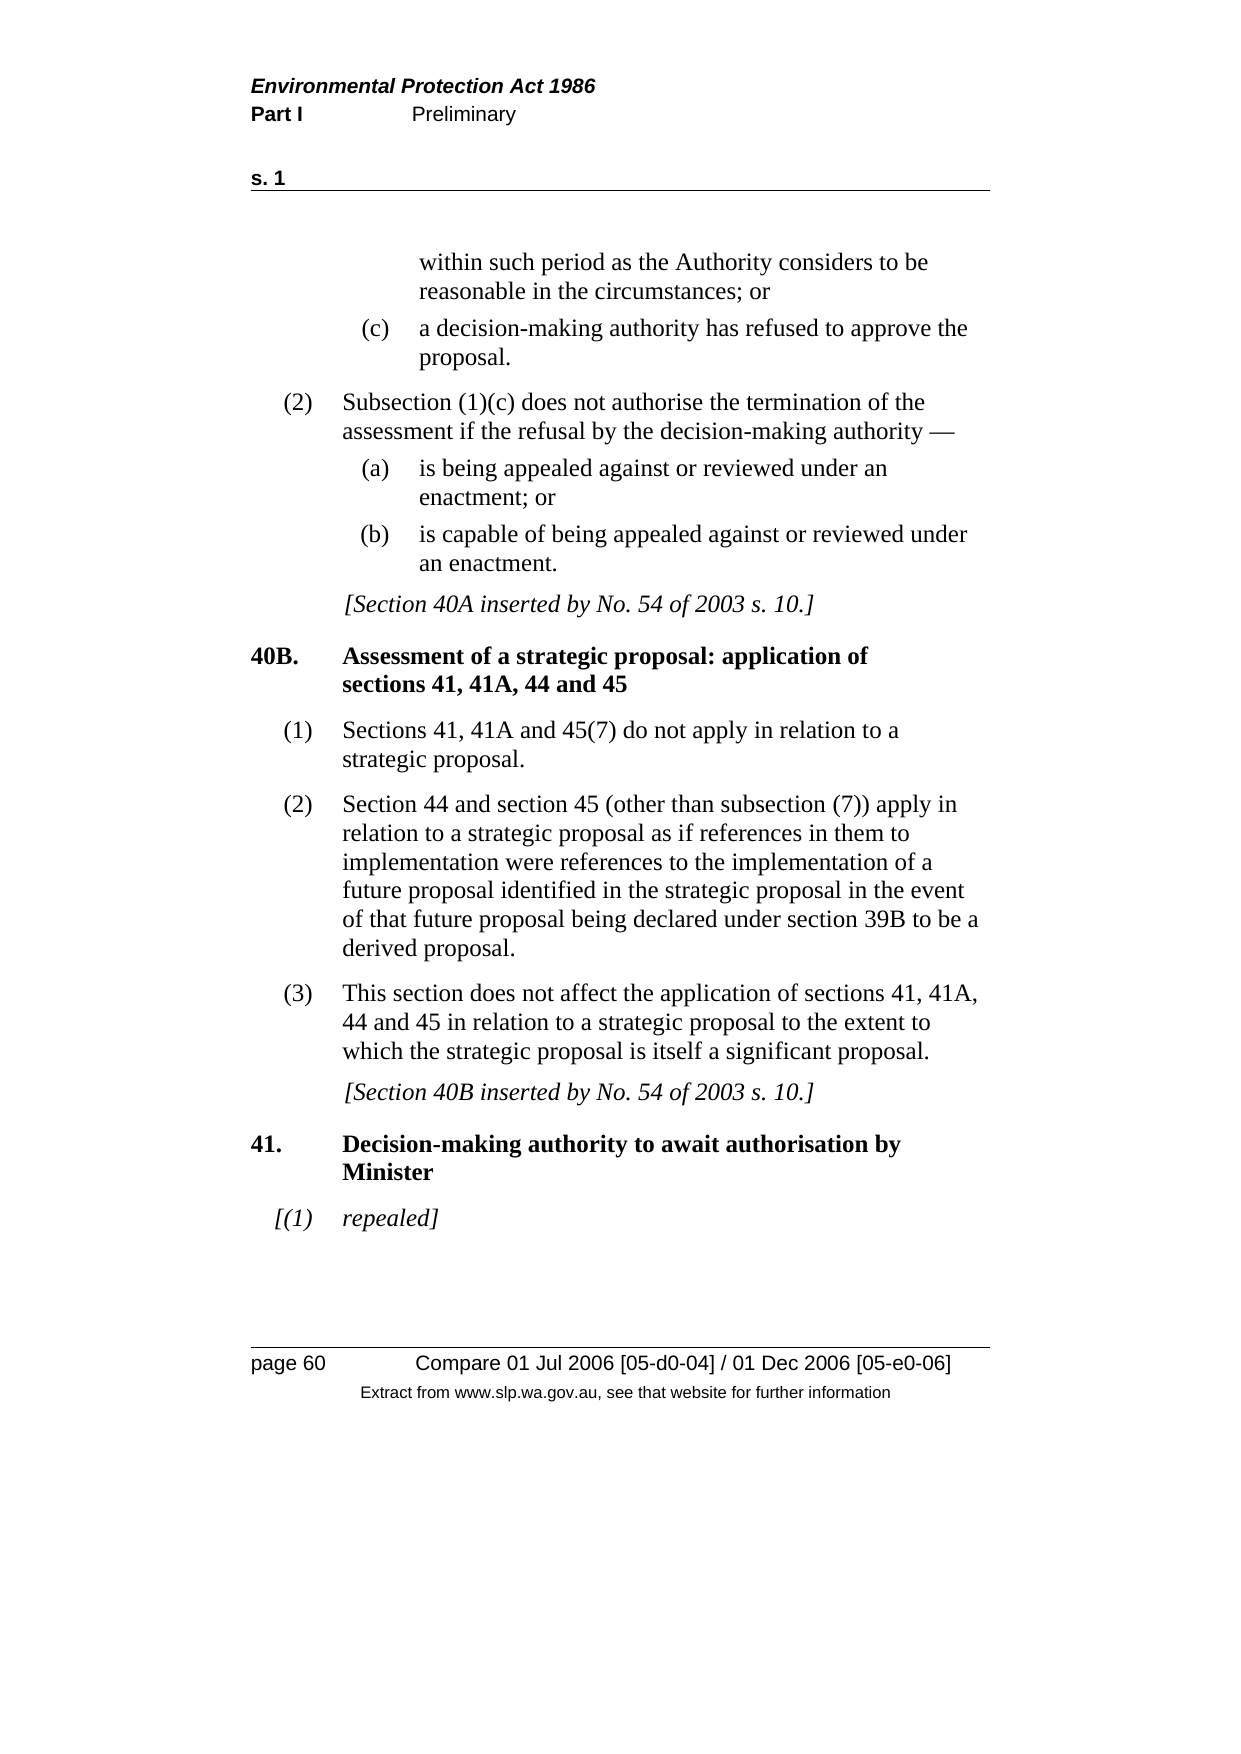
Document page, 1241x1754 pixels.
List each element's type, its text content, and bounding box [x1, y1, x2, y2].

subtitle 41. Decision-making authority to await authorisation by Minister [251, 1129, 990, 1186]
text [Section 40B inserted by No. 54 of 2003 s. 10.] [251, 1077, 990, 1106]
subtitle 40B. Assessment of a strategic proposal: application of sections 41, 41A, 44 and 45 [251, 641, 990, 698]
text (3) This section does not affect the application of sections 41, 41A, 44 and 45 in relation to a strategic proposal to the extent to which the strategic proposal is itself a significant proposal. [251, 978, 990, 1064]
text (b) is capable of being appealed against or reviewed under an enactment. [251, 519, 990, 577]
text (2) Section 44 and section 45 (other than subsection (7)) apply in relation to a strategic proposal as if references in them to implementation were references to the implementation of a future proposal identified in the strategic proposal in the event of that future proposal being declared under section 39B to be a derived proposal. [251, 789, 990, 962]
text within such period as the Authority considers to be reasonable in the circumstances; or [251, 247, 990, 305]
text (1) Sections 41, 41A and 45(7) do not apply in relation to a strategic proposal. [251, 715, 990, 772]
text [(1) repealed] [251, 1203, 990, 1232]
text (a) is being appealed against or reviewed under an enactment; or [251, 453, 990, 511]
text (2) Subsection (1)(c) does not authorise the termination of the assessment if the refusal by the decision-making authority — [251, 387, 990, 445]
text (c) a decision-making authority has refused to approve the proposal. [251, 313, 990, 371]
text [Section 40A inserted by No. 54 of 2003 s. 10.] [251, 589, 990, 618]
